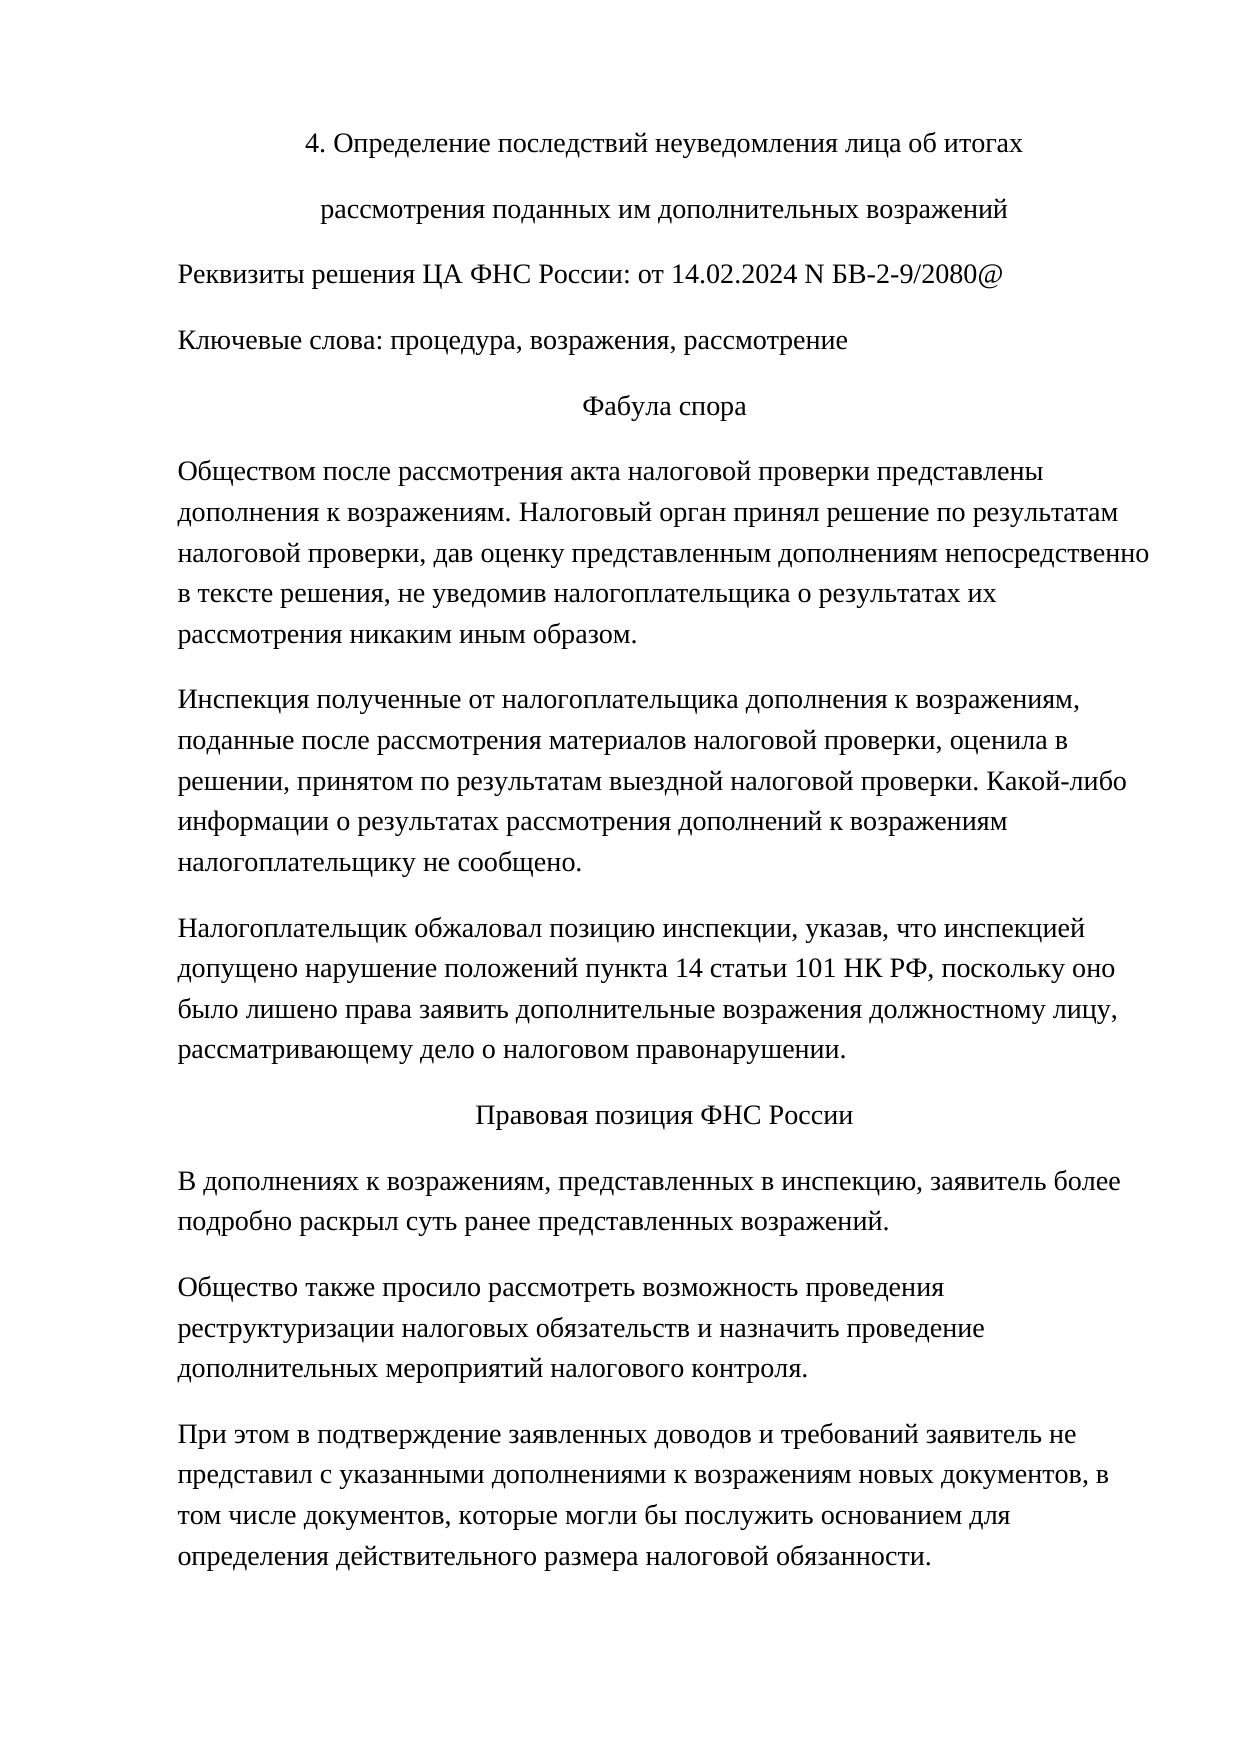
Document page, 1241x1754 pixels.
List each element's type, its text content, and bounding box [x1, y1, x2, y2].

text Обществом после рассмотрения акта налоговой проверки представлены дополнения к возражениям. Налоговый орган принял решение по результатам налоговой проверки, дав оценку представленным дополнениям непосредственно в тексте решения, не уведомив налогоплательщика о результатах их рассмотрения никаким иным образом. [177, 446, 1152, 649]
text Ключевые слова: процедура, возражения, рассмотрение [177, 315, 1152, 356]
text При этом в подтверждение заявленных доводов и требований заявитель не представил с указанными дополнениями к возражениям новых документов, в том числе документов, которые могли бы послужить основанием для определения действительного размера налоговой обязанности. [177, 1409, 1152, 1571]
text 4. Определение последствий неуведомления лица об итогах [177, 118, 1152, 159]
text Налогоплательщик обжаловал позицию инспекции, указав, что инспекцией допущено нарушение положений пункта 14 статьи 101 НК РФ, поскольку оно было лишено права заявить дополнительные возражения должностному лицу, рассматривающему дело о налоговом правонарушении. [177, 902, 1152, 1065]
text Инспекция полученные от налогоплательщика дополнения к возражениям, поданные после рассмотрения материалов налоговой проверки, оценила в решении, принятом по результатам выездной налоговой проверки. Какой-либо информации о результатах рассмотрения дополнений к возражениям налогоплательщику не сообщено. [177, 674, 1152, 877]
text рассмотрения поданных им дополнительных возражений [177, 184, 1152, 224]
text Общество также просило рассмотреть возможность проведения реструктуризации налоговых обязательств и назначить проведение дополнительных мероприятий налогового контроля. [177, 1262, 1152, 1384]
text Реквизиты решения ЦА ФНС России: от 14.02.2024 N БВ-2-9/2080@ [177, 249, 1152, 290]
text В дополнениях к возражениям, представленных в инспекцию, заявитель более подробно раскрыл суть ранее представленных возражений. [177, 1156, 1152, 1237]
text Фабула спора [177, 381, 1152, 421]
text Правовая позиция ФНС России [177, 1090, 1152, 1131]
